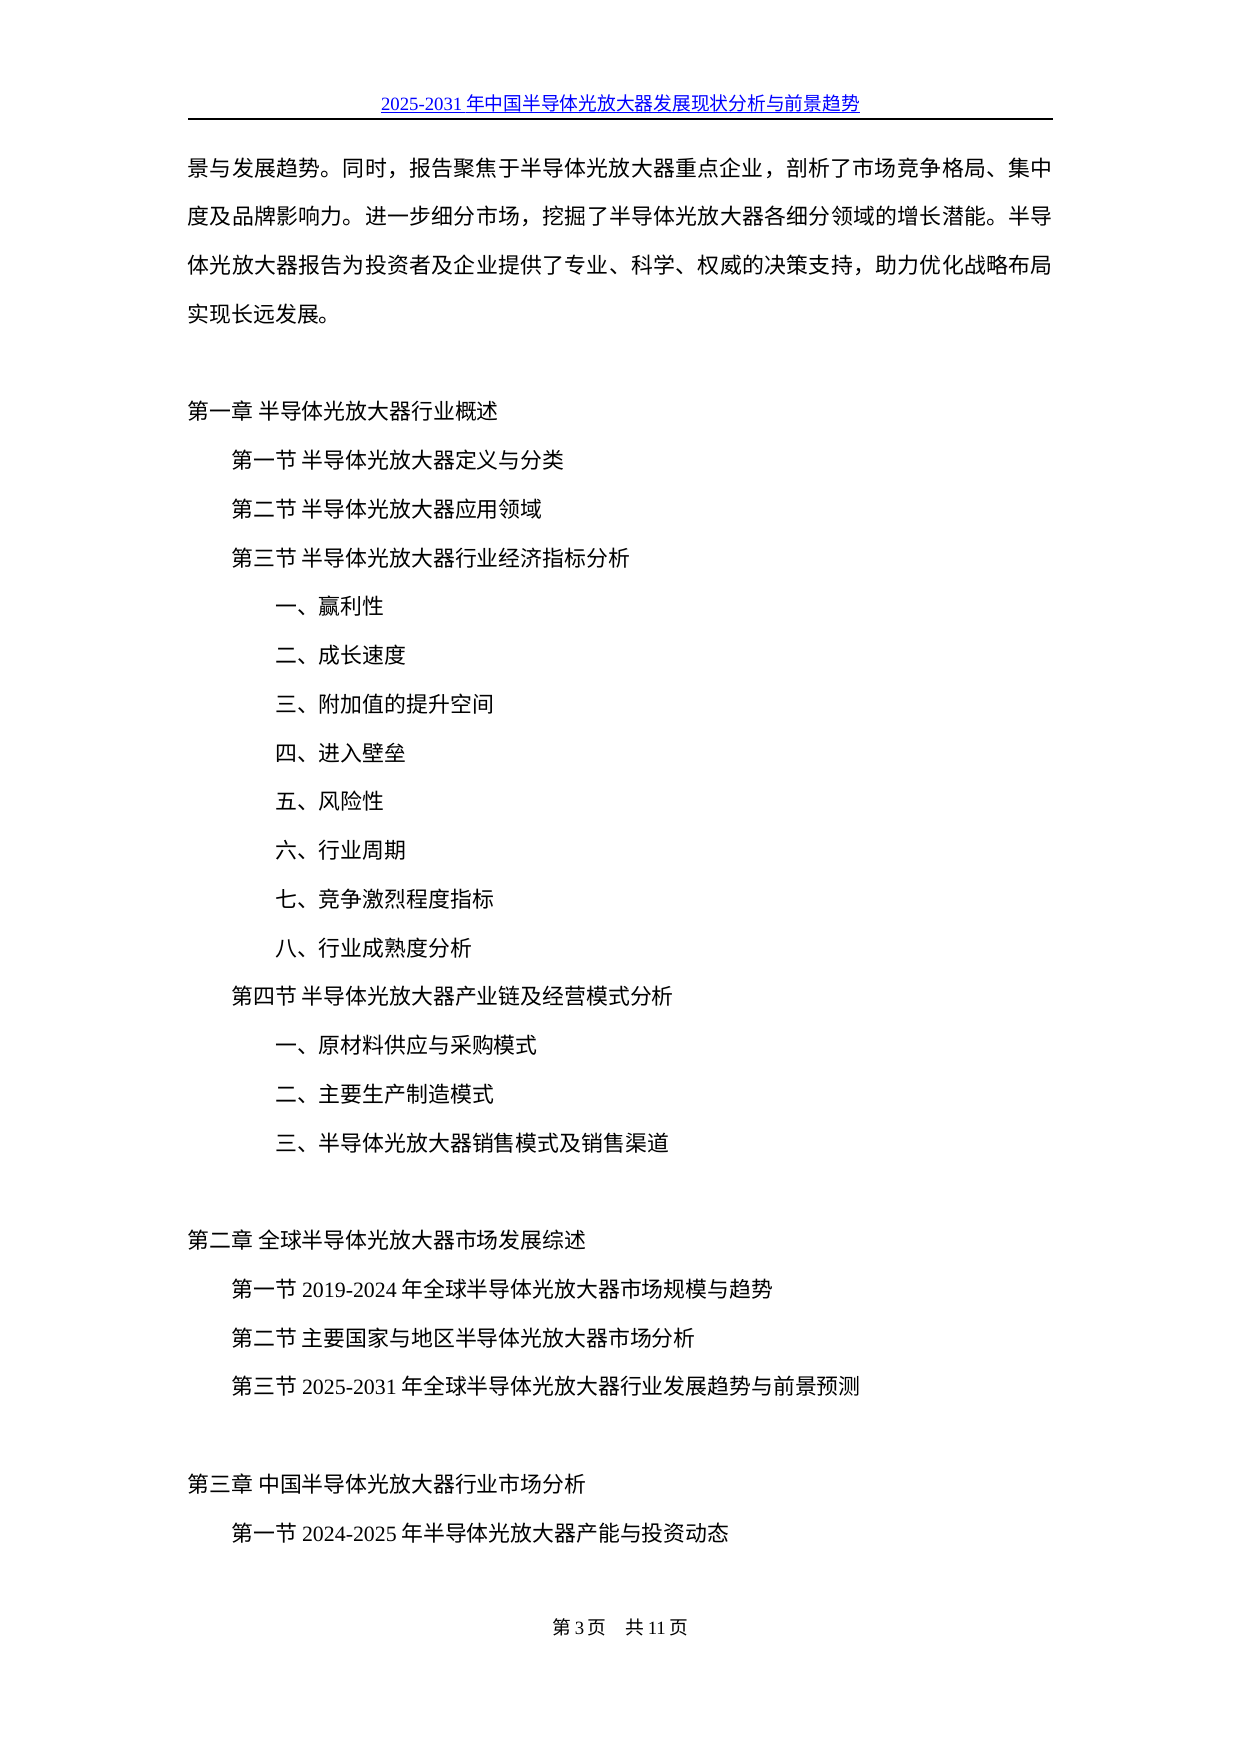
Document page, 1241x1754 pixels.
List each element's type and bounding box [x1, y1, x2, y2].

text [187, 150, 1053, 1548]
